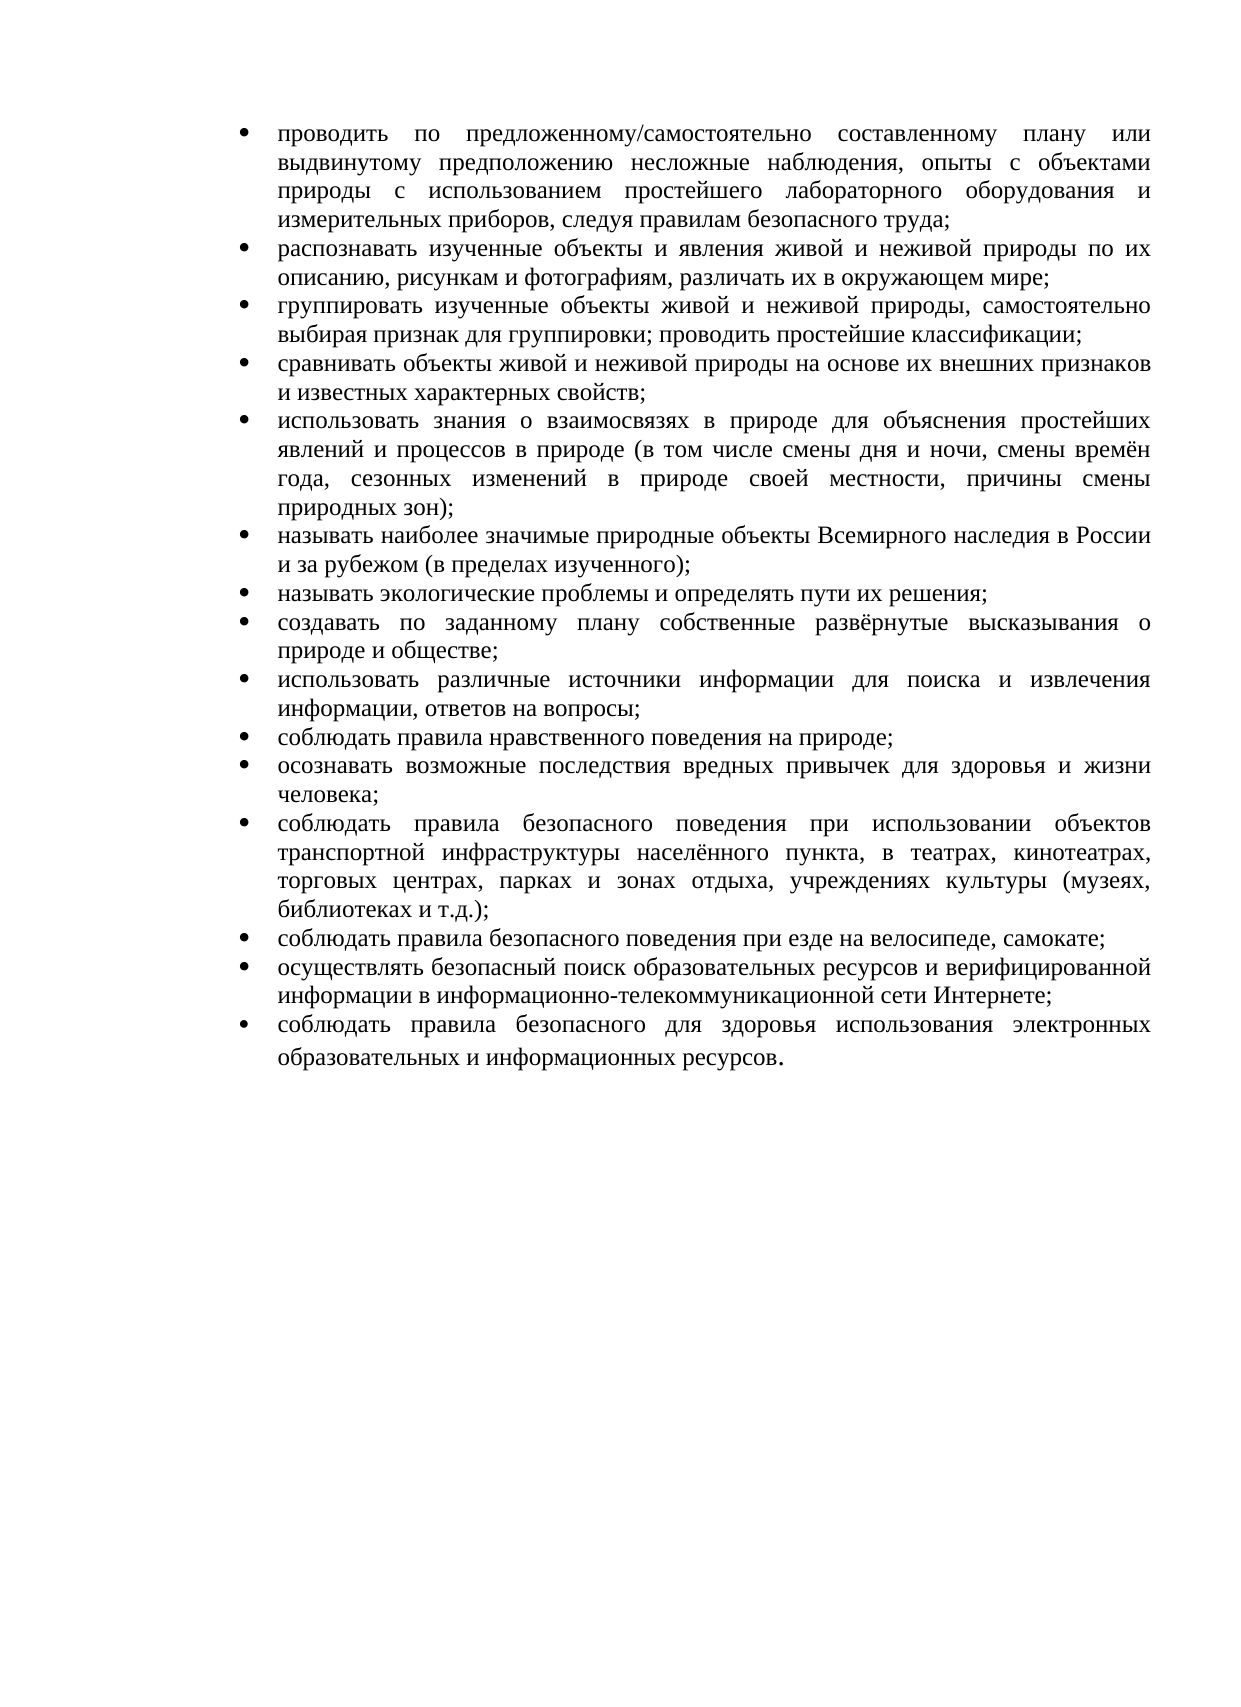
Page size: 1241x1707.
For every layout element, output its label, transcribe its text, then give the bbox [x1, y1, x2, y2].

list осознавать возможные последствия вредных привычек для здоровья и жизни человека; [240, 751, 1152, 808]
list использовать различные источники информации для поиска и извлечения информации, ответов на вопросы; [240, 664, 1152, 722]
list соблюдать правила нравственного поведения на природе; [240, 722, 1152, 751]
list использовать знания о взаимосвязях в природе для объяснения простейших явлений и процессов в природе (в том числе смены дня и ночи, смены времён года, сезонных изменений в природе своей местности, причины смены природных зон); [240, 406, 1152, 521]
list соблюдать правила безопасного поведения при езде на велосипеде, самокате; [240, 923, 1152, 952]
list называть экологические проблемы и определять пути их решения; [240, 578, 1152, 607]
list создавать по заданному плану собственные развёрнутые высказывания о природе и обществе; [240, 607, 1152, 664]
list проводить по предложенному/самостоятельно составленному плану или выдвинутому предположению несложные наблюдения, опыты с объектами природы с использованием простейшего лабораторного оборудования и измерительных приборов, следуя правилам безопасного труда; [240, 118, 1152, 233]
list соблюдать правила безопасного поведения при использовании объектов транспортной инфраструктуры населённого пункта, в театрах, кинотеатрах, торговых центрах, парках и зонах отдыха, учреждениях культуры (музеях, библиотеках и т.д.); [240, 808, 1152, 923]
list соблюдать правила безопасного для здоровья использования электронных образовательных и информационных ресурсов. [240, 1009, 1152, 1072]
list сравнивать объекты живой и неживой природы на основе их внешних признаков и известных характерных свойств; [240, 348, 1152, 406]
list группировать изученные объекты живой и неживой природы, самостоятельно выбирая признак для группировки; проводить простейшие классификации; [240, 291, 1152, 348]
list называть наиболее значимые природные объекты Всемирного наследия в России и за рубежом (в пределах изученного); [240, 521, 1152, 578]
list осуществлять безопасный поиск образовательных ресурсов и верифицированной информации в информационно-телекоммуникационной сети Интернете; [240, 952, 1152, 1009]
list распознавать изученные объекты и явления живой и неживой природы по их описанию, рисункам и фотографиям, различать их в окружающем мире; [240, 233, 1152, 291]
